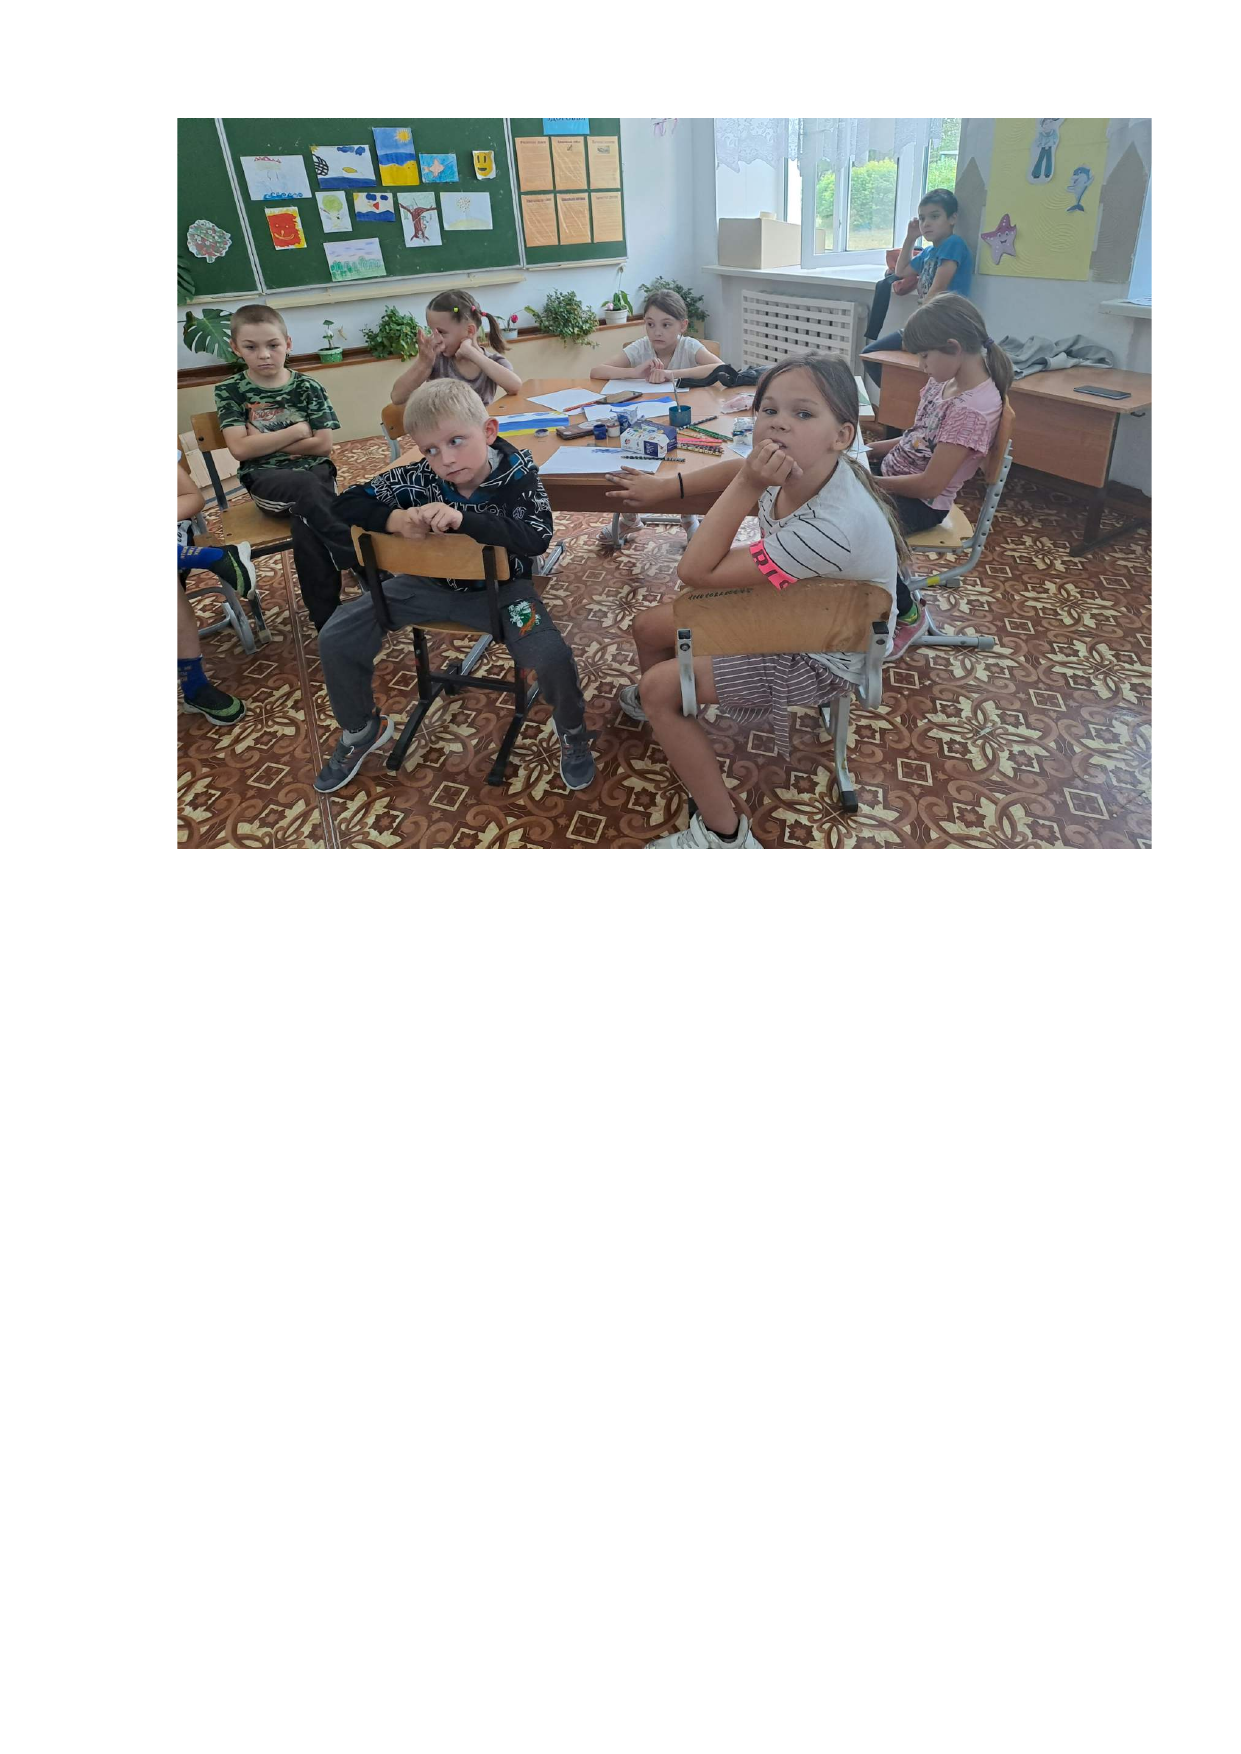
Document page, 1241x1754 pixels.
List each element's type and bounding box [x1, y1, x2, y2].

picture [177, 118, 1152, 849]
